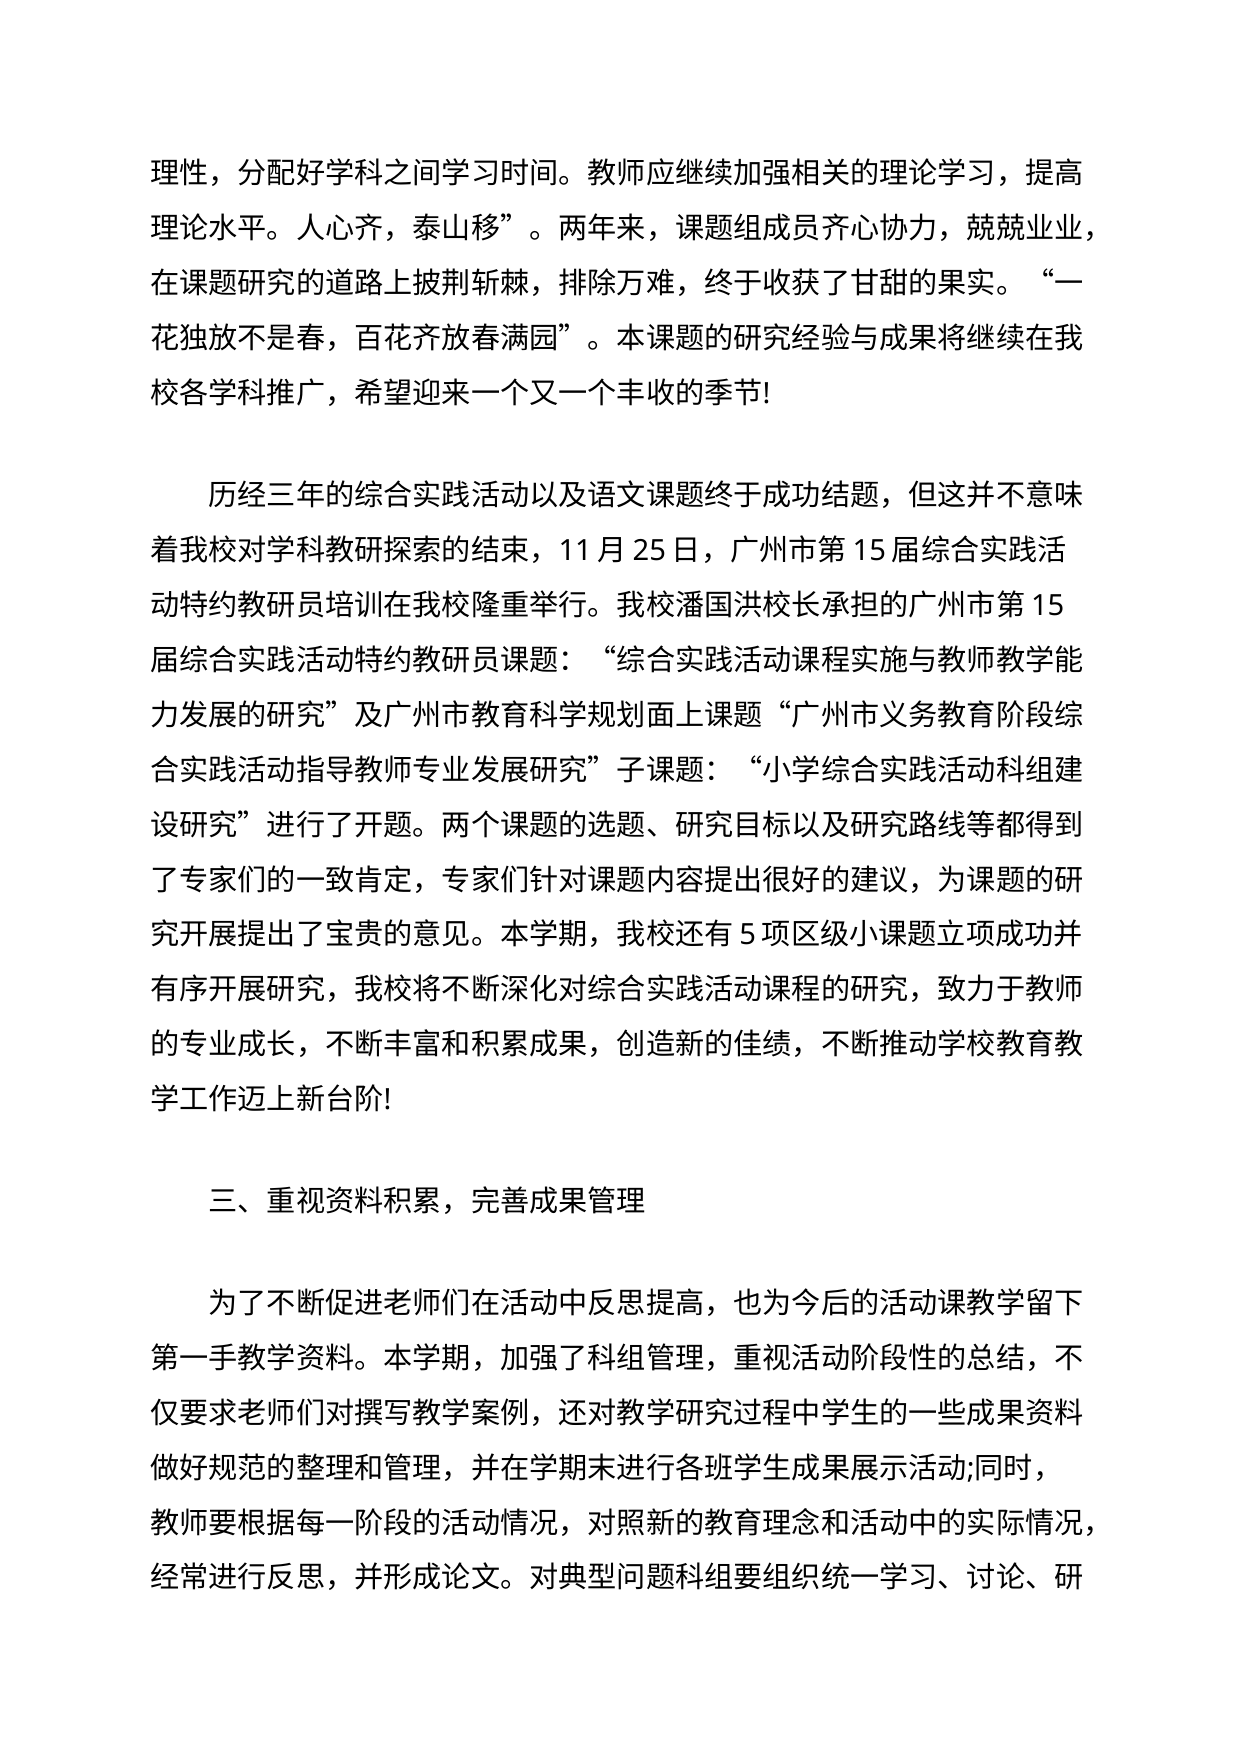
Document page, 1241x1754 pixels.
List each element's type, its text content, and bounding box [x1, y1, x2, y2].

text 三、重视资料积累，完善成果管理 [150, 1178, 1090, 1220]
text 历经三年的综合实践活动以及语文课题终于成功结题，但这并不意味着我校对学科教研探索的结束，11月25日，广州市第15届综合实践活动特约教研员培训在我校隆重举行。我校潘国洪校长承担的广州市第15届综合实践活动特约教研员课题：“综合实践活动课程实施与教师教学能力发展的研究”及广州市教育科学规划面上课题“广州市义务教育阶段综合实践活动指导教师专业发展研究”子课题：“小学综合实践活动科组建设研究”进行了开题。两个课题的选题、研究目标以及研究路线等都得到了专家们的一致肯定，专家们针对课题内容提出很好的建议，为课题的研究开展提出了宝贵的意见。本学期，我校还有5项区级小课题立项成功并有序开展研究，我校将不断深化对综合实践活动课程的研究，致力于教师的专业成长，不断丰富和积累成果，创造新的佳绩，不断推动学校教育教学工作迈上新台阶! [150, 472, 1090, 1118]
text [150, 1279, 1090, 1596]
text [150, 150, 1090, 412]
